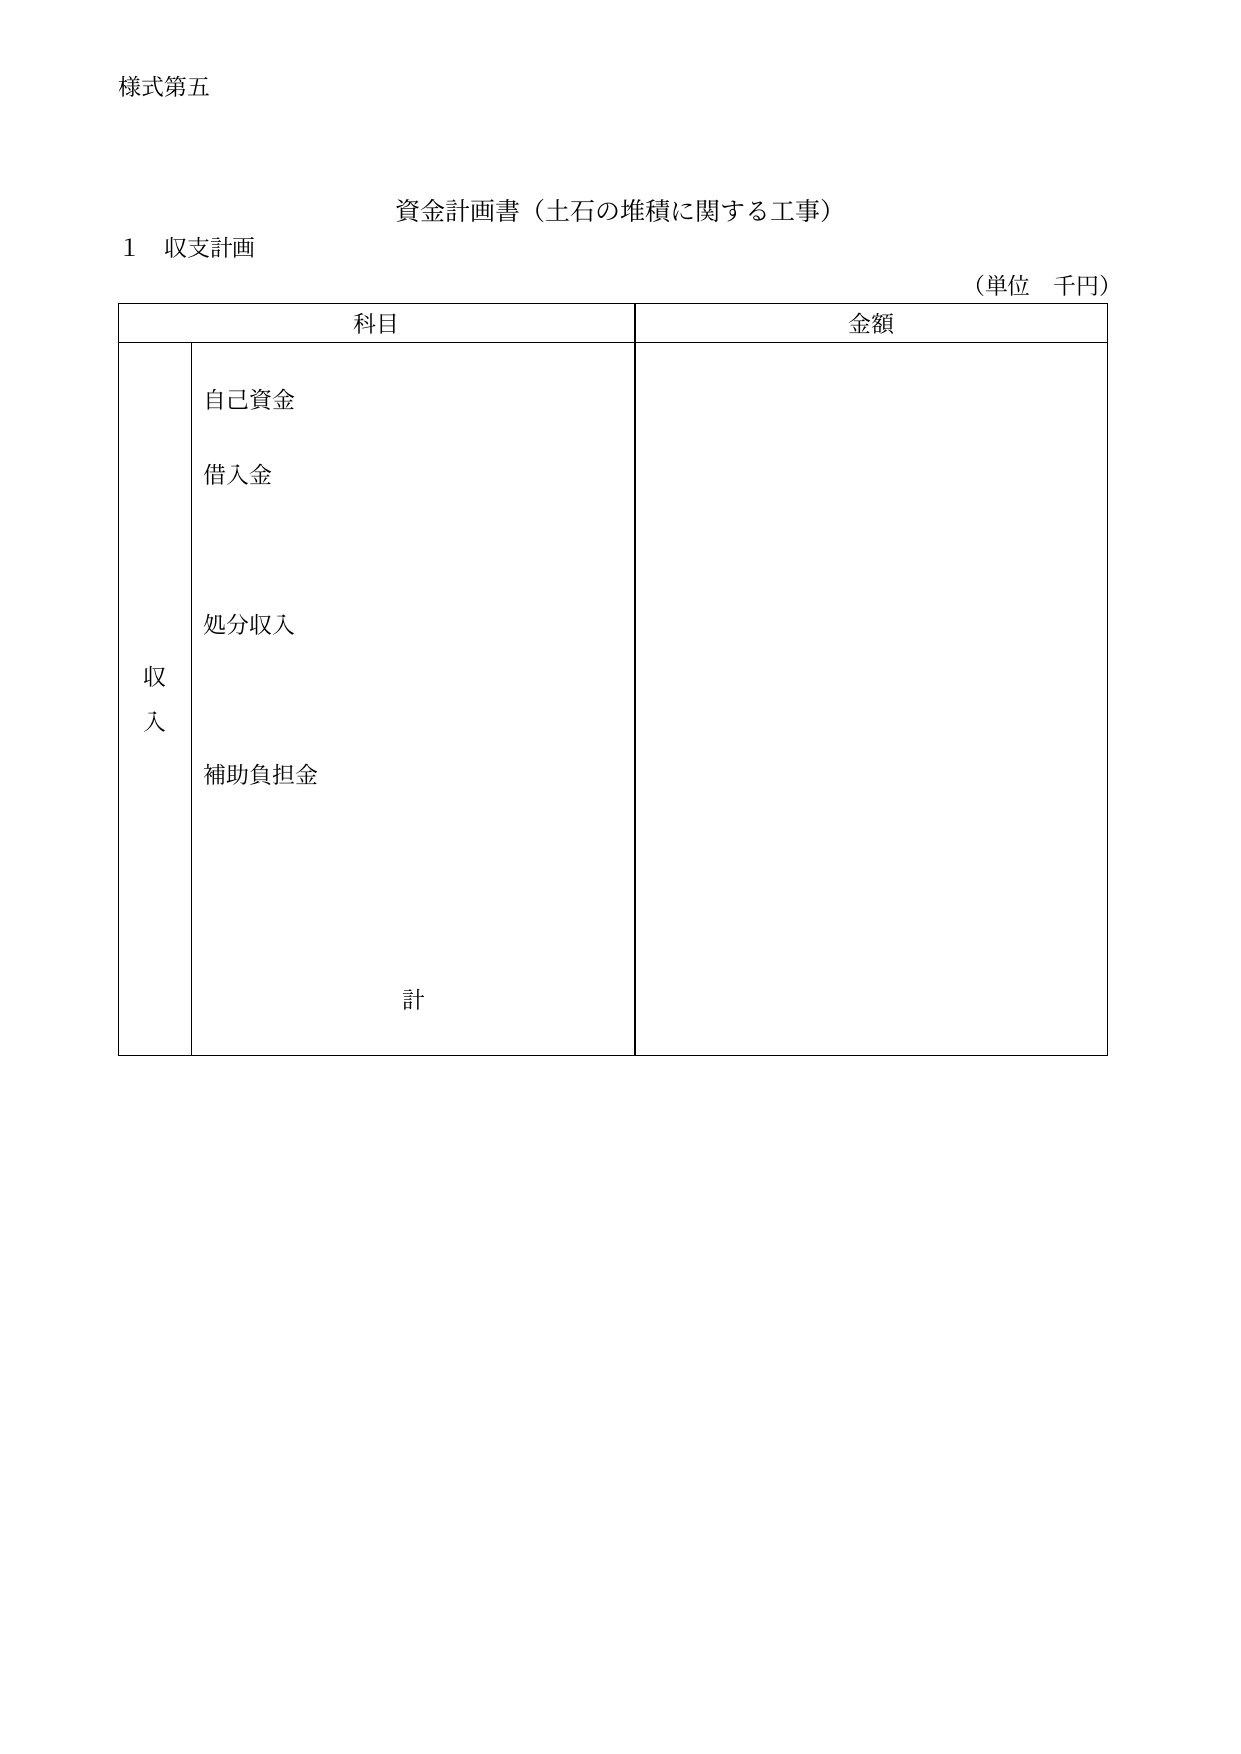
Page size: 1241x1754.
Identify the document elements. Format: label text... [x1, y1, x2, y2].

text 資金計画書（土石の堆積に関する工事） [118, 191, 1122, 228]
text （単位 千円） [118, 266, 1122, 303]
text １ 収支計画 [118, 228, 1122, 266]
table_header 科目 [119, 304, 634, 342]
table_cell [636, 343, 1107, 1055]
table_cell 収 入 [119, 343, 191, 1055]
table_cell 自己資金 借入金 処分収入 補助負担金 計 [192, 343, 634, 1055]
table_header 金額 [636, 304, 1107, 342]
